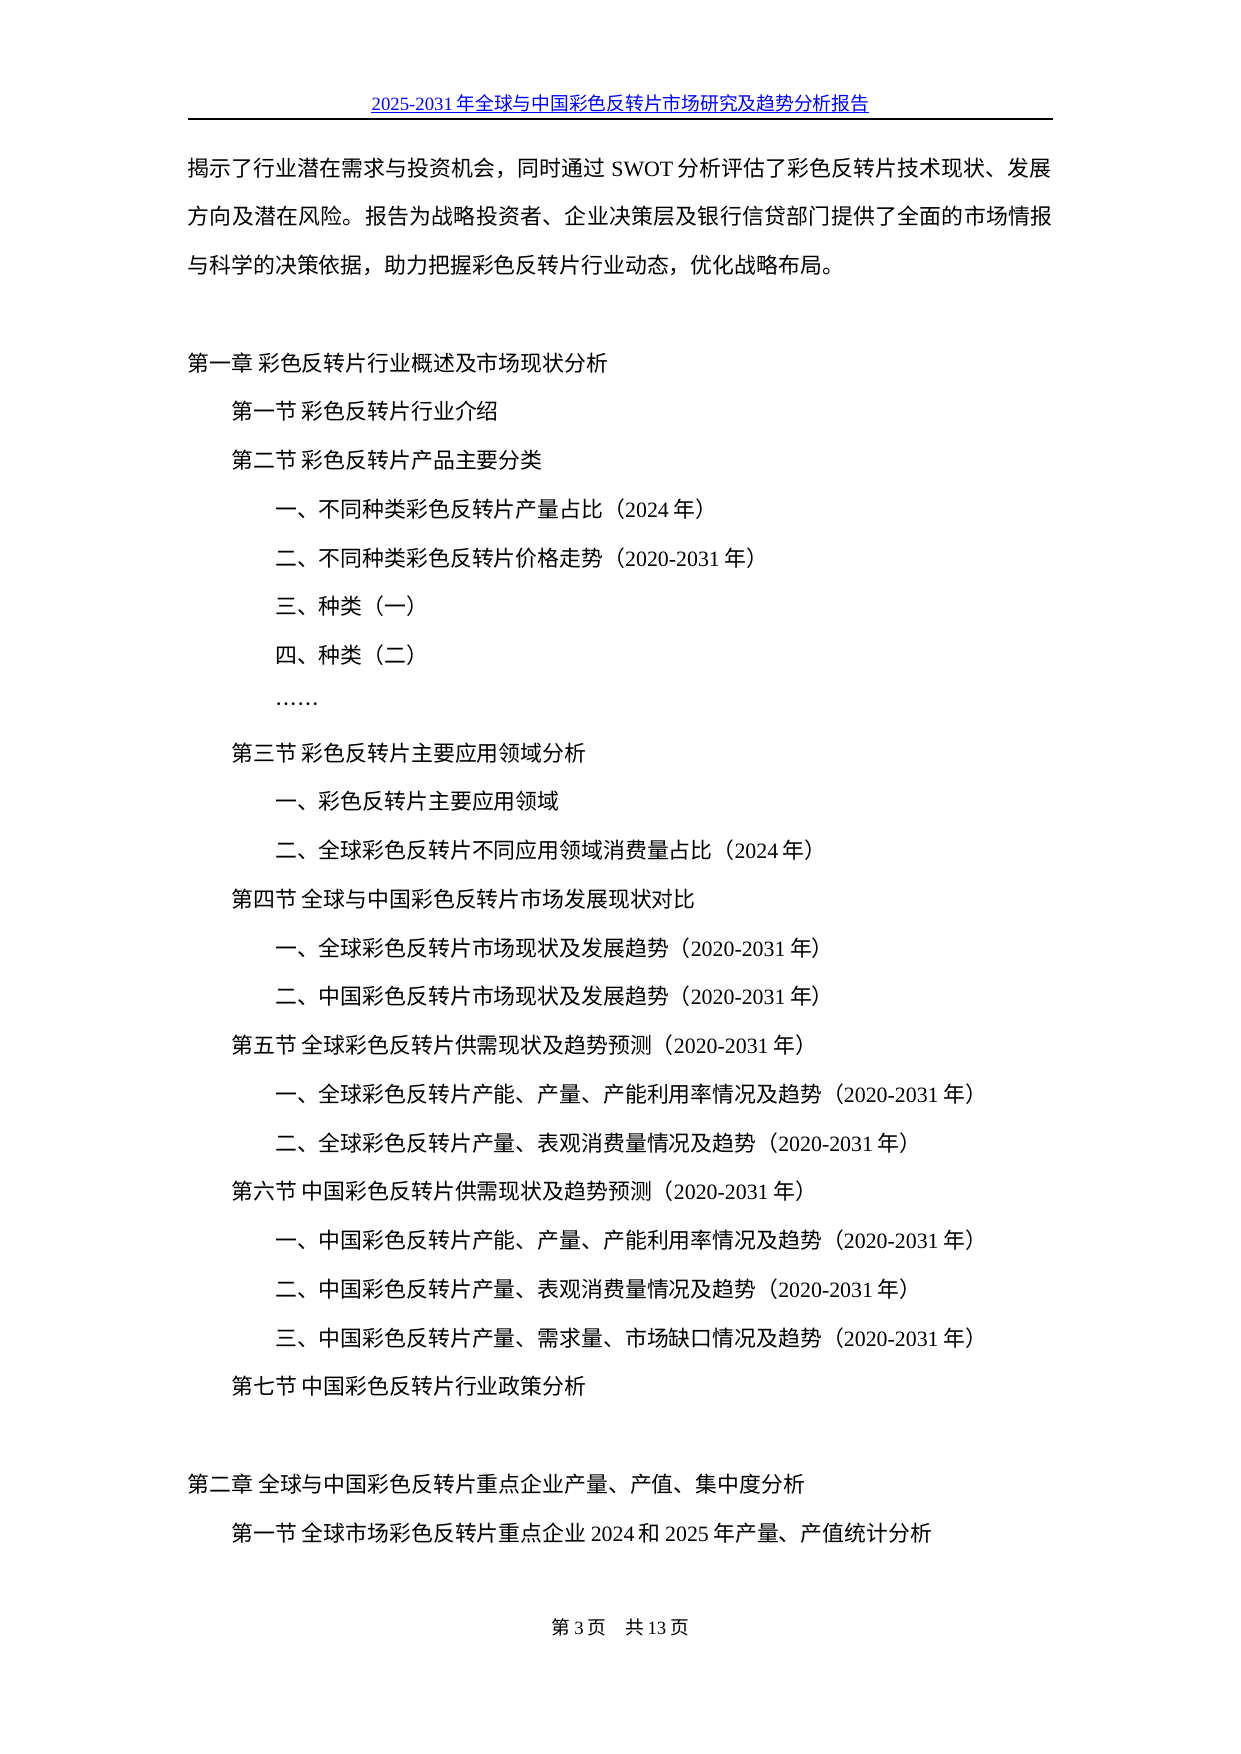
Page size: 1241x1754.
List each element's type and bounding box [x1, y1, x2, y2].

text [187, 150, 1053, 1548]
